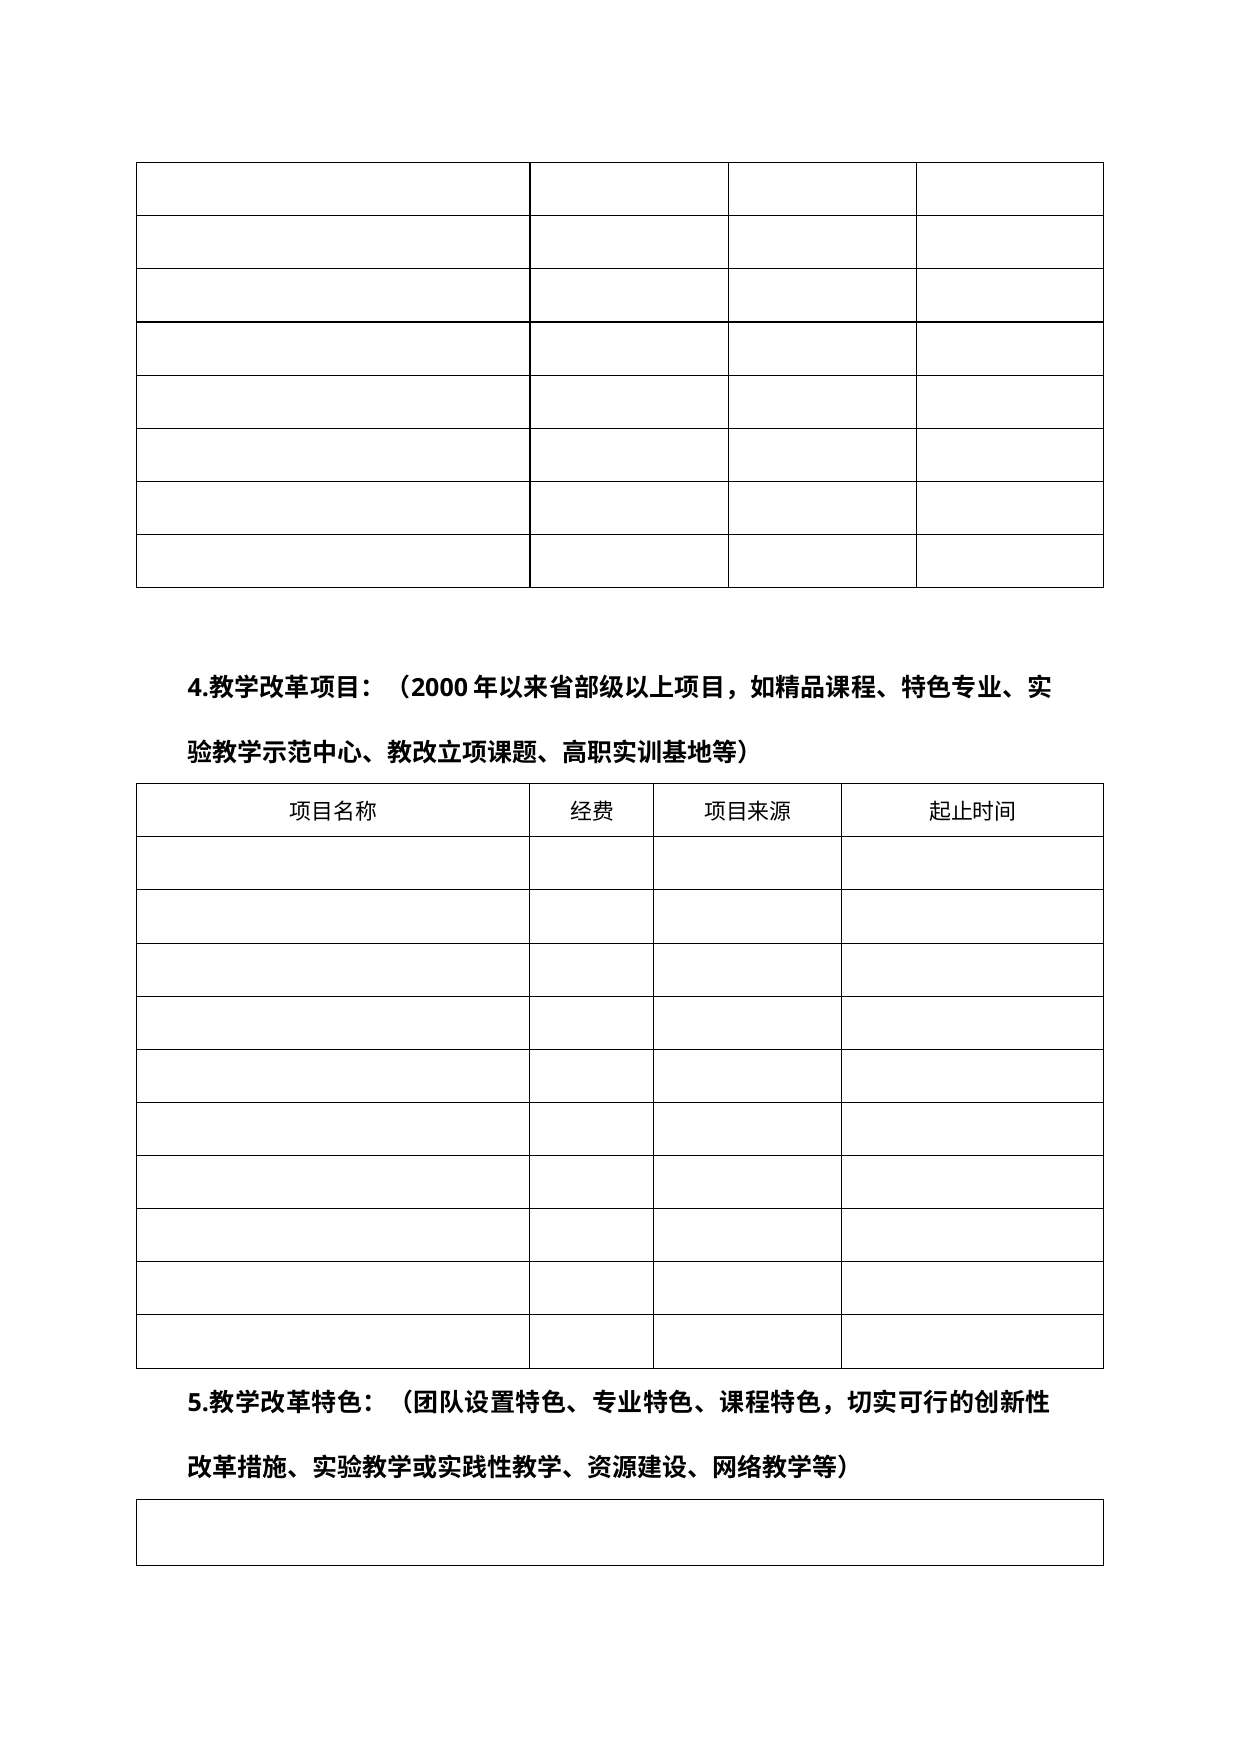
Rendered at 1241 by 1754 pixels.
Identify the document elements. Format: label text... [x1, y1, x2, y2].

table_cell [530, 1156, 653, 1208]
table_cell [531, 482, 728, 534]
table_header 起止时间 [842, 784, 1103, 836]
table_cell [729, 269, 916, 321]
table_cell [530, 837, 653, 889]
table_cell [729, 323, 916, 374]
table_cell [654, 1262, 841, 1314]
table_cell [137, 216, 529, 268]
table_cell [842, 1103, 1103, 1155]
table_cell [530, 1315, 653, 1367]
table_header 经费 [530, 784, 653, 836]
table_cell [842, 1156, 1103, 1208]
table_cell [137, 1209, 529, 1261]
table_cell [137, 269, 529, 321]
table_cell [729, 535, 916, 587]
table_cell [842, 890, 1103, 942]
table_header 项目来源 [654, 784, 841, 836]
table_cell [654, 890, 841, 942]
table_cell [654, 1103, 841, 1155]
table_cell [531, 216, 728, 268]
table_cell [137, 376, 529, 428]
table_cell [917, 323, 1103, 374]
table_cell [842, 1050, 1103, 1102]
table_cell [530, 1209, 653, 1261]
table_cell [729, 163, 916, 215]
table_cell [531, 163, 728, 215]
table_cell [137, 429, 529, 481]
table_cell [137, 535, 529, 587]
table_cell [917, 535, 1103, 587]
table_cell [842, 1315, 1103, 1367]
table_cell [137, 1315, 529, 1367]
table_cell [842, 997, 1103, 1049]
table_cell [917, 376, 1103, 428]
table_cell [729, 376, 916, 428]
table_cell [729, 482, 916, 534]
table_cell [917, 216, 1103, 268]
table_cell [654, 1156, 841, 1208]
table_cell [654, 1050, 841, 1102]
table_cell [917, 269, 1103, 321]
table_cell [137, 944, 529, 996]
table_cell [654, 1315, 841, 1367]
table_cell [531, 376, 728, 428]
table_cell [654, 837, 841, 889]
table_cell [729, 429, 916, 481]
table_cell [137, 837, 529, 889]
table_cell [917, 482, 1103, 534]
table_cell [530, 1103, 653, 1155]
table_cell [137, 1103, 529, 1155]
table_cell [530, 944, 653, 996]
table_cell [137, 1156, 529, 1208]
table_cell [137, 1262, 529, 1314]
table_cell [531, 323, 728, 374]
table_header 项目名称 [137, 784, 529, 836]
table_cell [137, 1050, 529, 1102]
text 4.教学改革项目：（2000年以来省部级以上项目，如精品课程、特色专业、实验教学示范中心、教改立项课题、高职实训基地等） [187, 653, 1053, 783]
table_cell [137, 997, 529, 1049]
table_cell [137, 890, 529, 942]
table_cell [530, 890, 653, 942]
table_cell [137, 163, 529, 215]
table_cell [842, 1262, 1103, 1314]
table_cell [654, 1209, 841, 1261]
table_cell [530, 1262, 653, 1314]
table_cell [531, 269, 728, 321]
table_cell [729, 216, 916, 268]
table_cell [842, 837, 1103, 889]
table_cell [531, 535, 728, 587]
table_cell [530, 1050, 653, 1102]
table_cell [917, 429, 1103, 481]
table_cell [654, 944, 841, 996]
table_cell [917, 163, 1103, 215]
table_cell [654, 997, 841, 1049]
table_cell [137, 482, 529, 534]
table_cell [137, 323, 529, 374]
table_cell [842, 944, 1103, 996]
table_cell [530, 997, 653, 1049]
table_cell [842, 1209, 1103, 1261]
table_cell [531, 429, 728, 481]
text 5.教学改革特色：（团队设置特色、专业特色、课程特色，切实可行的创新性改革措施、实验教学或实践性教学、资源建设、网络教学等） [187, 1369, 1053, 1498]
table_header [137, 1500, 1103, 1564]
